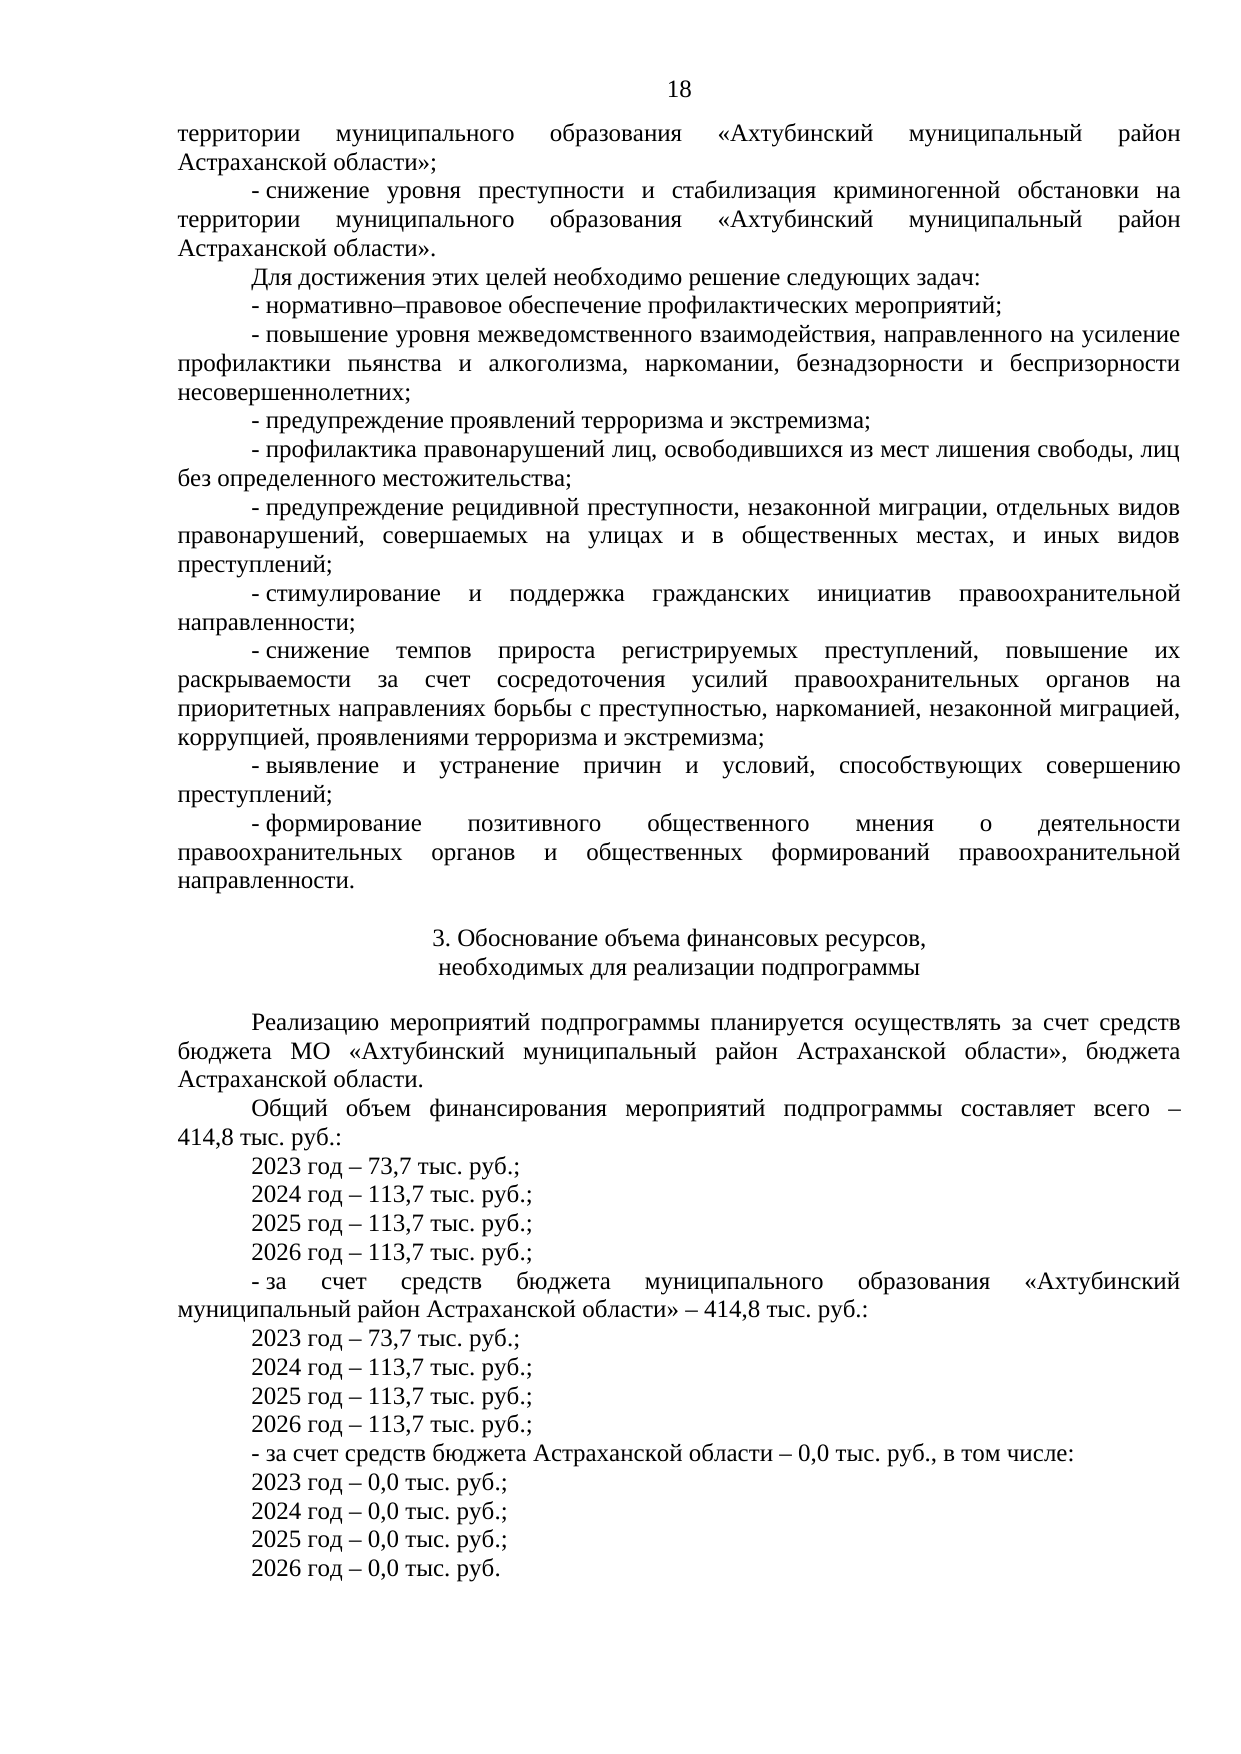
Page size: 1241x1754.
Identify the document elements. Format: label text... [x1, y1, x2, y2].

text 2023 год – 73,7 тыс. руб.; [177, 1323, 1181, 1352]
text 2026 год – 0,0 тыс. руб. [177, 1553, 1181, 1582]
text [177, 118, 1181, 176]
text - профилактика правонарушений лиц, освободившихся из мест лишения свободы, лиц без определенного местожительства; [177, 434, 1181, 492]
text 2024 год – 113,7 тыс. руб.; [177, 1179, 1181, 1208]
text - выявление и устранение причин и условий, способствующих совершению преступлений; [177, 751, 1181, 808]
text - за счет средств бюджета муниципального образования «Ахтубинский муниципальный район Астраханской области» – 414,8 тыс. руб.: [177, 1266, 1181, 1323]
text 2025 год – 0,0 тыс. руб.; [177, 1524, 1181, 1553]
text 2025 год – 113,7 тыс. руб.; [177, 1208, 1181, 1237]
text Для достижения этих целей необходимо решение следующих задач: [177, 262, 1181, 291]
text 2025 год – 113,7 тыс. руб.; [177, 1381, 1181, 1409]
text 2024 год – 0,0 тыс. руб.; [177, 1496, 1181, 1524]
text - стимулирование и поддержка гражданских инициатив правоохранительной направленности; [177, 578, 1181, 636]
text - повышение уровня межведомственного взаимодействия, направленного на усиление профилактики пьянства и алкоголизма, наркомании, безнадзорности и беспризорности несовершеннолетних; [177, 319, 1181, 406]
text 2023 год – 73,7 тыс. руб.; [177, 1151, 1181, 1179]
text 3. Обоснование объема финансовых ресурсов, [177, 923, 1181, 952]
text - снижение уровня преступности и стабилизация криминогенной обстановки на территории муниципального образования «Ахтубинский муниципальный район Астраханской области». [177, 176, 1181, 262]
text - предупреждение проявлений терроризма и экстремизма; [177, 406, 1181, 434]
text - снижение темпов прироста регистрируемых преступлений, повышение их раскрываемости за счет сосредоточения усилий правоохранительных органов на приоритетных направлениях борьбы с преступностью, наркоманией, незаконной миграцией, коррупцией, проявлениями терроризма и экстремизма; [177, 636, 1181, 751]
text 2024 год – 113,7 тыс. руб.; [177, 1352, 1181, 1381]
text необходимых для реализации подпрограммы [177, 952, 1181, 981]
text - за счет средств бюджета Астраханской области – 0,0 тыс. руб., в том числе: [177, 1438, 1181, 1467]
text - предупреждение рецидивной преступности, незаконной миграции, отдельных видов правонарушений, совершаемых на улицах и в общественных местах, и иных видов преступлений; [177, 492, 1181, 578]
text 2026 год – 113,7 тыс. руб.; [177, 1237, 1181, 1266]
text - нормативно–правовое обеспечение профилактических мероприятий; [177, 291, 1181, 319]
text Общий объем финансирования мероприятий подпрограммы составляет всего – 414,8 тыс. руб.: [177, 1093, 1181, 1151]
text 2023 год – 0,0 тыс. руб.; [177, 1467, 1181, 1496]
text Реализацию мероприятий подпрограммы планируется осуществлять за счет средств бюджета МО «Ахтубинский муниципальный район Астраханской области», бюджета Астраханской области. [177, 1007, 1181, 1093]
text 2026 год – 113,7 тыс. руб.; [177, 1409, 1181, 1438]
text - формирование позитивного общественного мнения о деятельности правоохранительных органов и общественных формирований правоохранительной направленности. [177, 808, 1181, 894]
